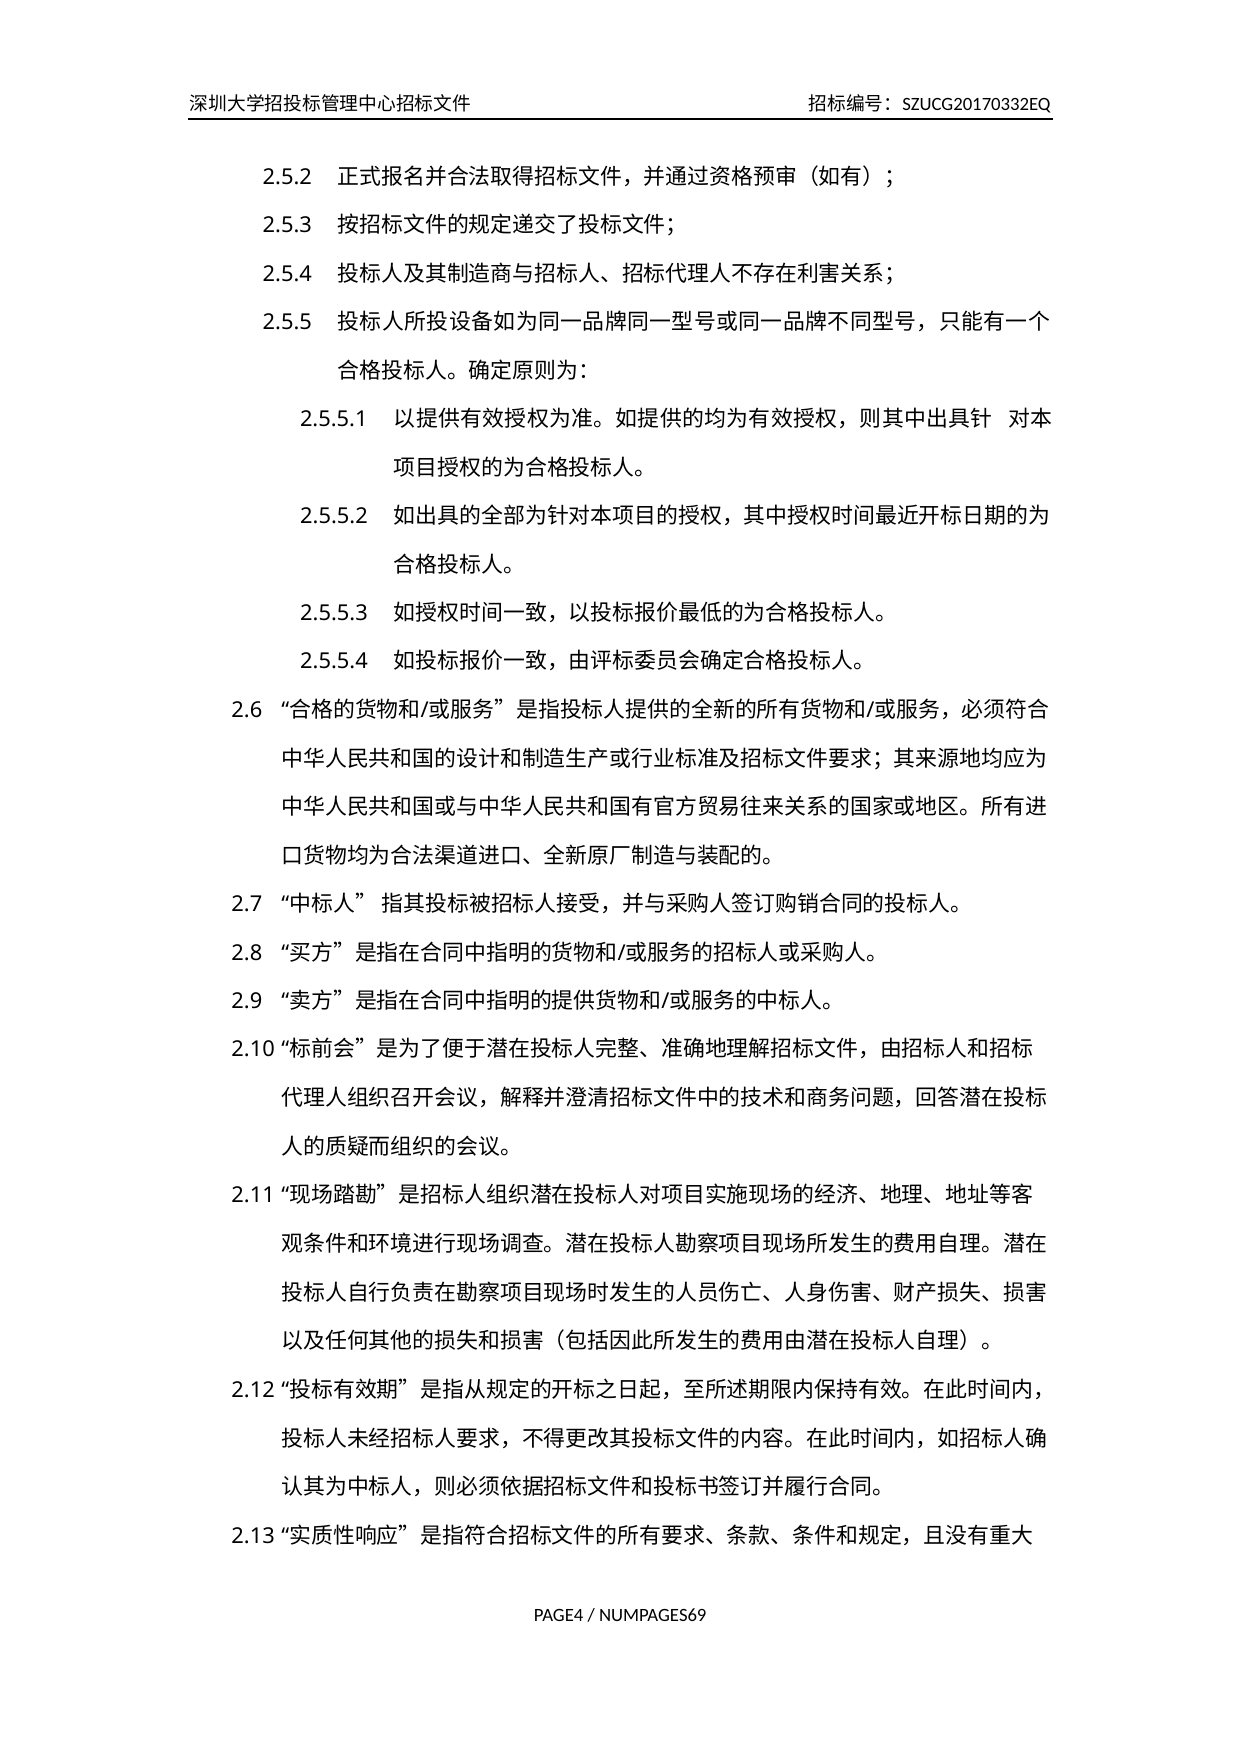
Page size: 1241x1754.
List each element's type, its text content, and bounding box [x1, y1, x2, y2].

list “卖方”是指在合同中指明的提供货物和/或服务的中标人。 [231, 983, 1053, 1015]
list “合格的货物和/或服务”是指投标人提供的全新的所有货物和/或服务，必须符合中华人民共和国的设计和制造生产或行业标准及招标文件要求；其来源地均应为中华人民共和国或与中华人民共和国有官方贸易往来关系的国家或地区。所有进口货物均为合法渠道进口、全新原厂制造与装配的。 [231, 691, 1053, 870]
list 正式报名并合法取得招标文件，并通过资格预审（如有）； [262, 158, 1053, 191]
list “投标有效期”是指从规定的开标之日起，至所述期限内保持有效。在此时间内，投标人未经招标人要求，不得更改其投标文件的内容。在此时间内，如招标人确认其为中标人，则必须依据招标文件和投标书签订并履行合同。 [231, 1371, 1053, 1501]
list “标前会”是为了便于潜在投标人完整、准确地理解招标文件，由招标人和招标代理人组织召开会议，解释并澄清招标文件中的技术和商务问题，回答潜在投标人的质疑而组织的会议。 [231, 1031, 1053, 1161]
list 按招标文件的规定递交了投标文件； [262, 207, 1053, 239]
list “现场踏勘”是招标人组织潜在投标人对项目实施现场的经济、地理、地址等客观条件和环境进行现场调查。潜在投标人勘察项目现场所发生的费用自理。潜在投标人自行负责在勘察项目现场时发生的人员伤亡、人身伤害、财产损失、损害以及任何其他的损失和损害（包括因此所发生的费用由潜在投标人自理）。 [231, 1177, 1053, 1356]
list 投标人所投设备如为同一品牌同一型号或同一品牌不同型号，只能有一个合格投标人。确定原则为： [262, 303, 1053, 385]
list 如出具的全部为针对本项目的授权，其中授权时间最近开标日期的为合格投标人。 [300, 498, 1053, 579]
list 以提供有效授权为准。如提供的均为有效授权，则其中出具针 对本项目授权的为合格投标人。 [300, 401, 1053, 482]
list “中标人” 指其投标被招标人接受，并与采购人签订购销合同的投标人。 [231, 886, 1053, 918]
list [231, 1517, 1053, 1550]
list 如授权时间一致，以投标报价最低的为合格投标人。 [300, 595, 1053, 627]
list “买方”是指在合同中指明的货物和/或服务的招标人或采购人。 [231, 934, 1053, 967]
list 投标人及其制造商与招标人、招标代理人不存在利害关系； [262, 255, 1053, 288]
list 如投标报价一致，由评标委员会确定合格投标人。 [300, 643, 1053, 676]
